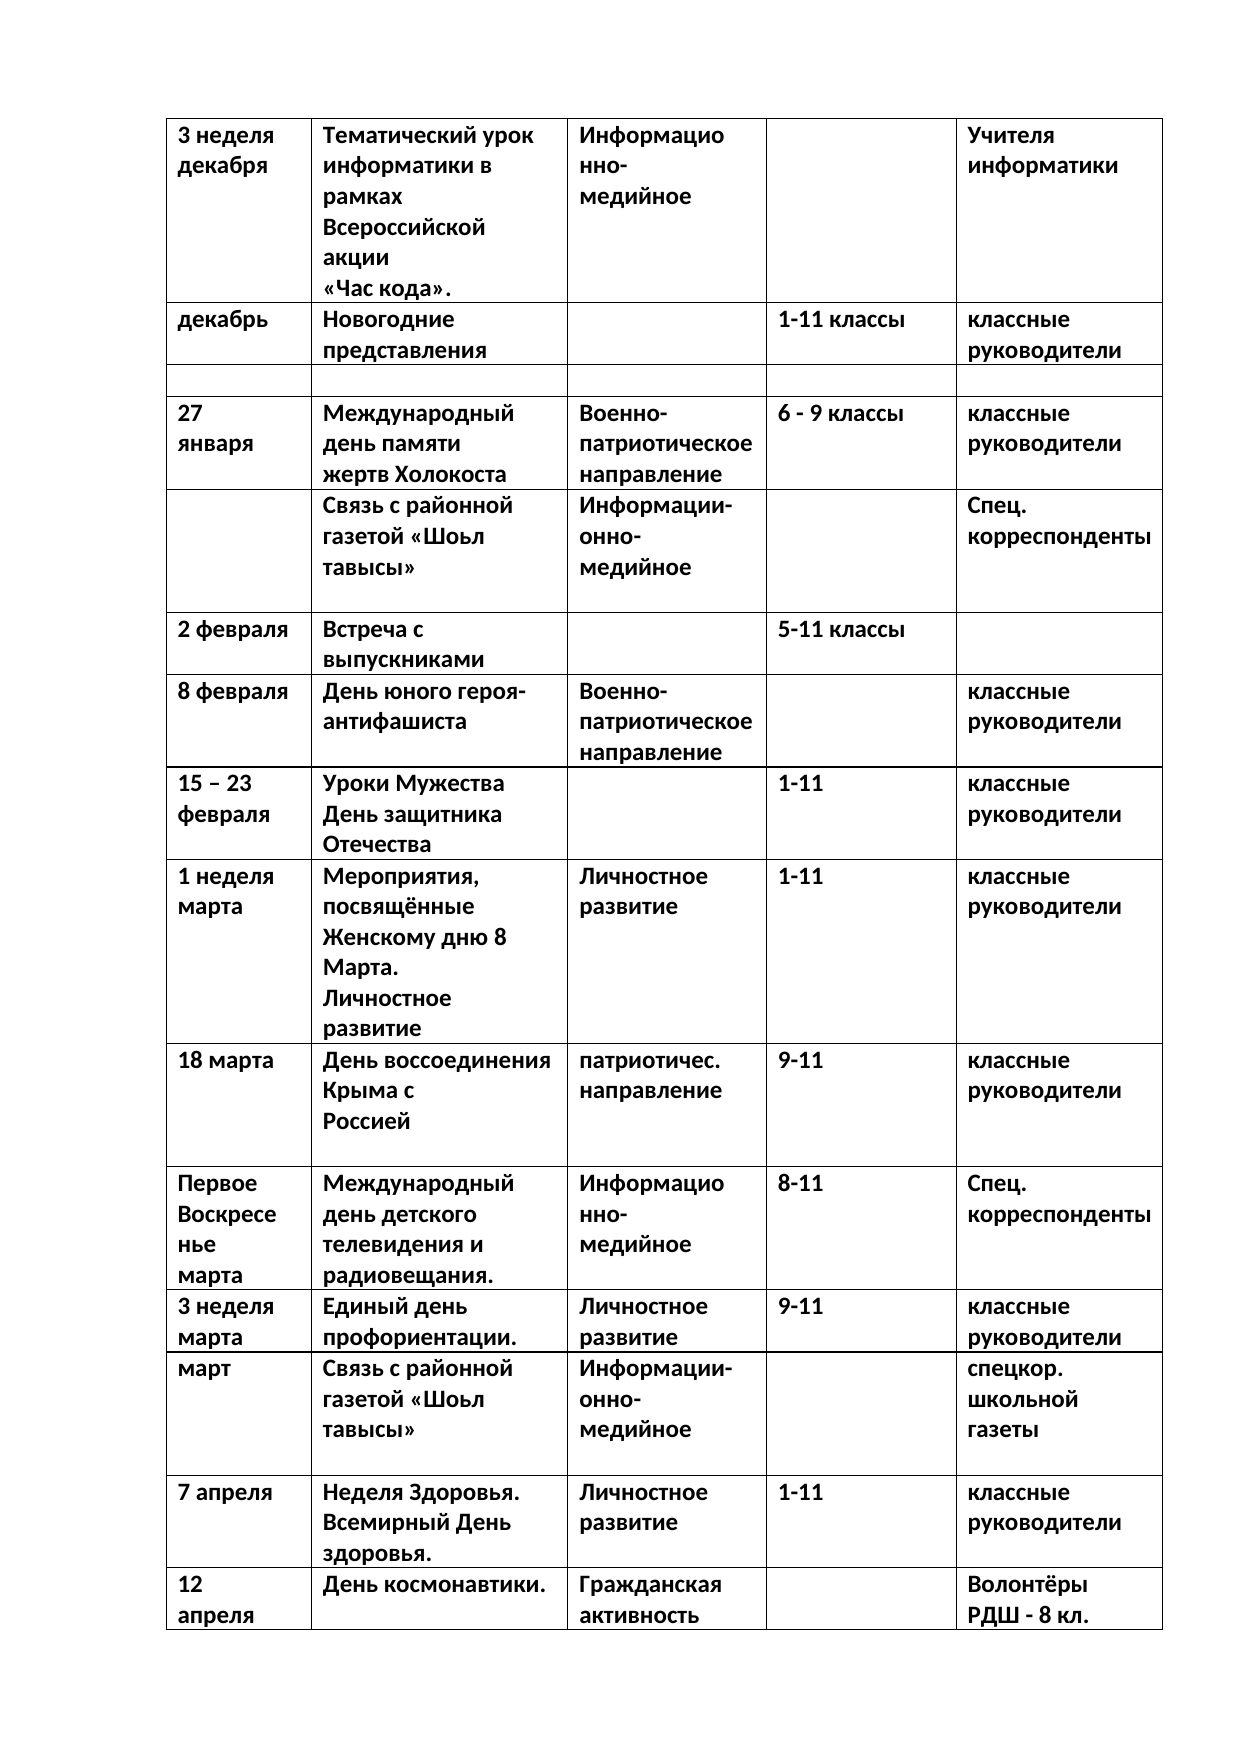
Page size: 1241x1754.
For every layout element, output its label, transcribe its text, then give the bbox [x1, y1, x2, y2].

table_cell День космонавтики. [312, 1568, 567, 1629]
table_cell декабрь [167, 303, 311, 364]
table_cell [957, 365, 1162, 396]
table_cell [767, 1353, 956, 1474]
table_cell Военно- патриотическое направление [568, 675, 766, 766]
table_cell классные руководители [957, 675, 1162, 766]
table_cell Первое Воскресе нье марта [167, 1167, 311, 1289]
table_cell 1-11 [767, 1476, 956, 1567]
table_cell Спец. корреспонденты [957, 490, 1162, 612]
table_cell патриотичес. направление [568, 1044, 766, 1166]
table_cell Военно- патриотическое направление [568, 397, 766, 488]
table_cell Личностное развитие [568, 860, 766, 1043]
table_cell День юного героя-антифашиста [312, 675, 567, 766]
table_cell 9-11 [767, 1290, 956, 1351]
table_cell Единый день профориентации. [312, 1290, 567, 1351]
table_cell март [167, 1353, 311, 1474]
table_cell классные руководители [957, 1476, 1162, 1567]
table_cell 5-11 классы [767, 613, 956, 674]
table_cell 12 апреля [167, 1568, 311, 1629]
table_cell 1-11 [767, 768, 956, 859]
table_cell 1 неделя марта [167, 860, 311, 1043]
table_cell Личностное развитие [568, 1476, 766, 1567]
table_cell [767, 1568, 956, 1629]
table_cell День воссоединения Крыма с Россией [312, 1044, 567, 1166]
table_cell классные руководители [957, 1044, 1162, 1166]
table_cell [767, 675, 956, 766]
table_cell [767, 490, 956, 612]
table_cell Личностное развитие [568, 1290, 766, 1351]
table_cell Мероприятия, посвящённые Женскому дню 8 Марта. Личностное развитие [312, 860, 567, 1043]
table_cell Международный день детского телевидения и радиовещания. [312, 1167, 567, 1289]
table_cell 6 - 9 классы [767, 397, 956, 488]
table_cell классные руководители [957, 397, 1162, 488]
table_cell [767, 119, 956, 302]
table_cell [568, 365, 766, 396]
table_cell классные руководители [957, 1290, 1162, 1351]
table_cell 3 неделя марта [167, 1290, 311, 1351]
table_cell [767, 365, 956, 396]
table_cell Информацио нно- медийное [568, 1167, 766, 1289]
table_cell 1-11 [767, 860, 956, 1043]
table_cell Тематический урок информатики в рамках Всероссийской акции «Час кода». [312, 119, 567, 302]
table_cell Спец. корреспонденты [957, 1167, 1162, 1289]
table_cell Новогодние представления [312, 303, 567, 364]
table_cell [568, 303, 766, 364]
table_cell Информации- онно- медийное [568, 490, 766, 612]
table_cell 1-11 классы [767, 303, 956, 364]
table_cell 9-11 [767, 1044, 956, 1166]
table_cell Учителя информатики [957, 119, 1162, 302]
table_cell Международный день памяти жертв Холокоста [312, 397, 567, 488]
table_cell классные руководители [957, 768, 1162, 859]
table_cell Связь с районной газетой «Шоьл тавысы» [312, 1353, 567, 1474]
table_cell 8 февраля [167, 675, 311, 766]
table_cell Уроки Мужества День защитника Отечества [312, 768, 567, 859]
table_cell [167, 365, 311, 396]
table_cell [568, 613, 766, 674]
table_cell классные руководители [957, 303, 1162, 364]
table_cell 8-11 [767, 1167, 956, 1289]
table_cell Неделя Здоровья. Всемирный День здоровья. [312, 1476, 567, 1567]
table_cell 27 января [167, 397, 311, 488]
table_cell Информации- онно- медийное [568, 1353, 766, 1474]
table_cell [312, 365, 567, 396]
table_cell 2 февраля [167, 613, 311, 674]
table_cell [167, 490, 311, 612]
table_cell спецкор. школьной газеты [957, 1353, 1162, 1474]
table_cell 18 марта [167, 1044, 311, 1166]
table_cell [568, 768, 766, 859]
table_cell Связь с районной газетой «Шоьл тавысы» [312, 490, 567, 612]
table_cell Гражданская активность [568, 1568, 766, 1629]
table_cell 7 апреля [167, 1476, 311, 1567]
table_cell [957, 613, 1162, 674]
table_cell Встреча с выпускниками [312, 613, 567, 674]
table_cell классные руководители [957, 860, 1162, 1043]
table_cell Волонтёры РДШ - 8 кл. [957, 1568, 1162, 1629]
table_cell Информацио нно- медийное [568, 119, 766, 302]
table_cell 15 – 23 февраля [167, 768, 311, 859]
table_cell 3 неделя декабря [167, 119, 311, 302]
